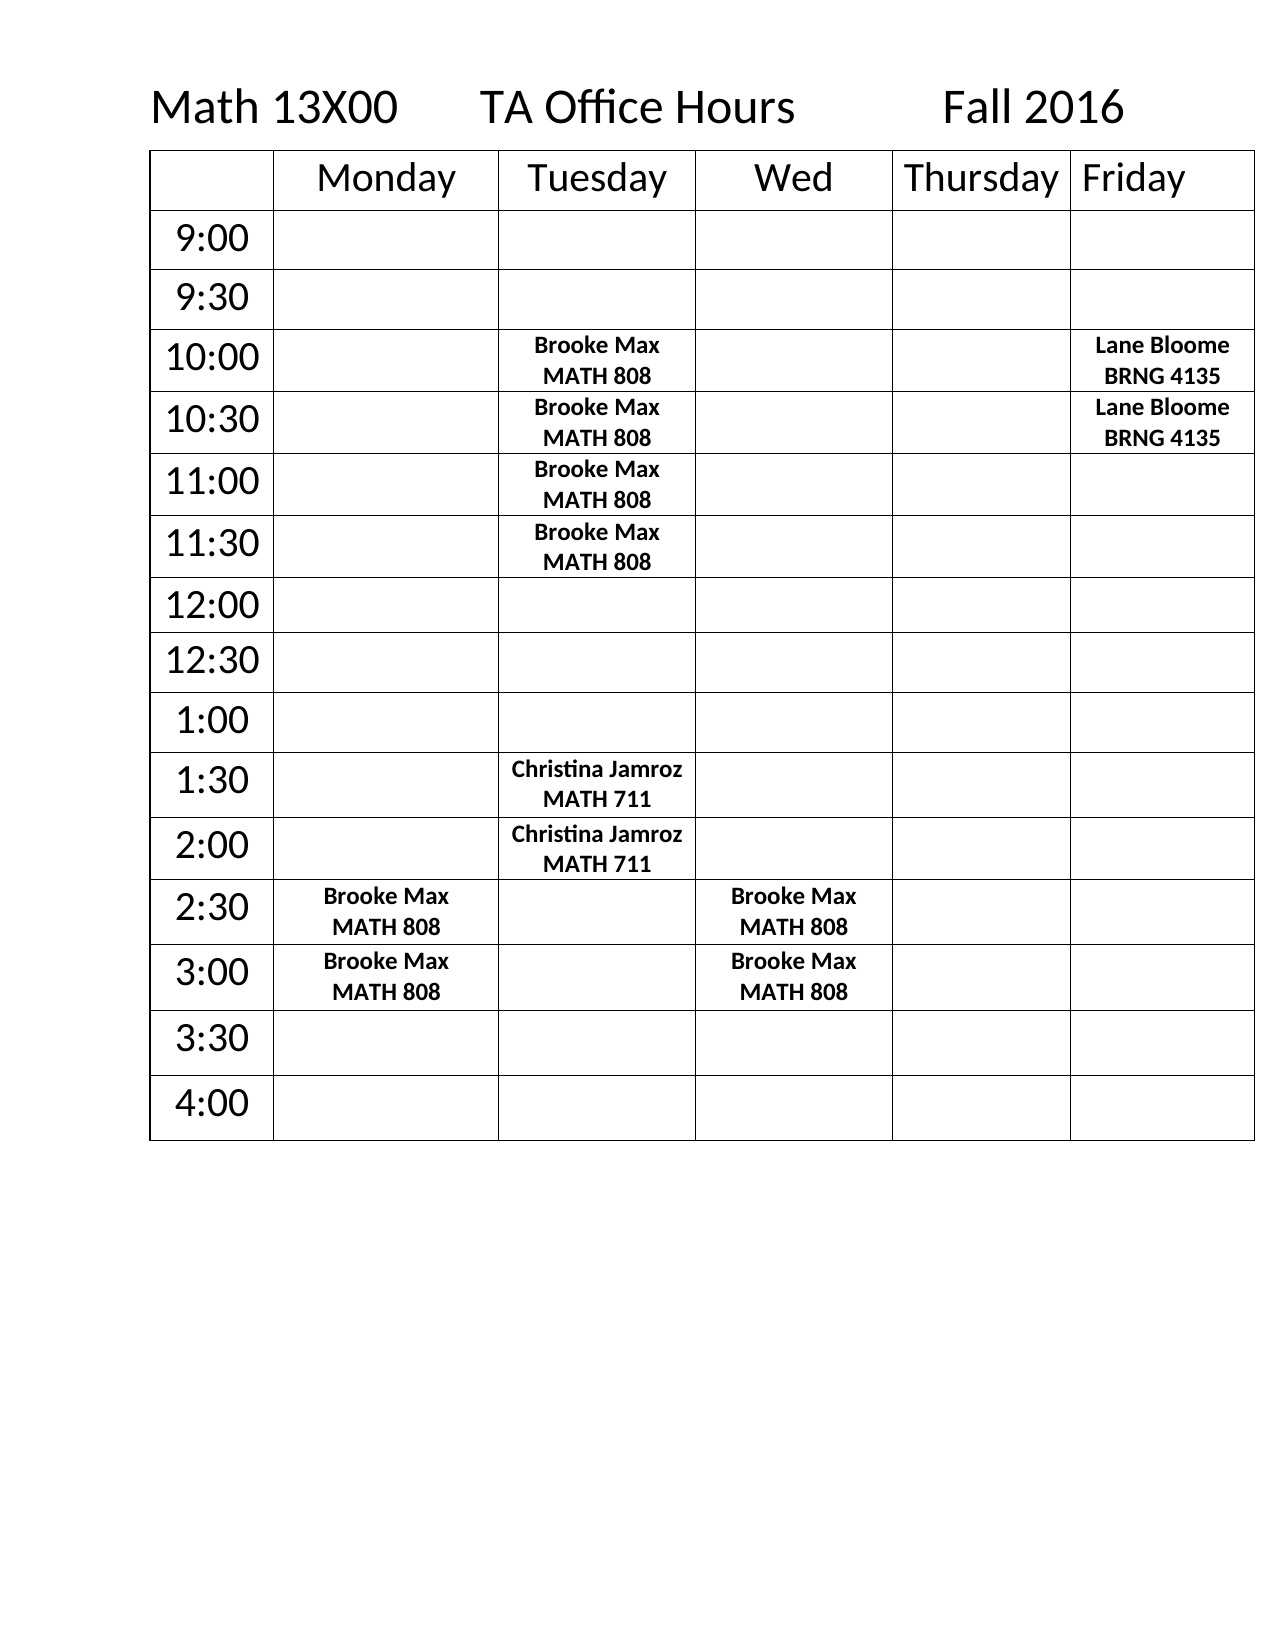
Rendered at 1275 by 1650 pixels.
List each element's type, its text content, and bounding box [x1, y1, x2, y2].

table_cell [274, 270, 498, 328]
table_cell [274, 818, 498, 879]
table_cell [696, 454, 892, 515]
table_cell 3:30 [151, 1011, 273, 1075]
table_cell [274, 454, 498, 515]
table_cell [499, 1011, 695, 1075]
table_cell 11:00 [151, 454, 273, 515]
table_cell [1071, 516, 1254, 577]
table_cell [893, 516, 1070, 577]
table_cell 1:00 [151, 693, 273, 752]
table_header Monday [274, 151, 498, 210]
table_cell [1071, 454, 1254, 515]
table_cell Brooke Max MATH 808 [274, 945, 498, 1010]
table_cell Christina Jamroz MATH 711 [499, 753, 695, 817]
table_header Wed [696, 151, 892, 210]
table_cell [274, 693, 498, 752]
table_cell [893, 633, 1070, 692]
table_cell [274, 753, 498, 817]
table_cell [696, 818, 892, 879]
table_cell Christina Jamroz MATH 711 [499, 818, 695, 879]
table_cell [1071, 633, 1254, 692]
table_cell [1071, 818, 1254, 879]
table_cell [499, 211, 695, 269]
table_cell [1071, 1011, 1254, 1075]
table_cell Lane Bloome BRNG 4135 [1071, 392, 1254, 453]
table_cell [696, 211, 892, 269]
table_cell 1:30 [151, 753, 273, 817]
table_cell 9:00 [151, 211, 273, 269]
table_cell 11:30 [151, 516, 273, 577]
table_cell [696, 270, 892, 328]
table_cell 4:00 [151, 1076, 273, 1140]
table_cell [893, 330, 1070, 391]
table_cell [499, 693, 695, 752]
table_cell [893, 693, 1070, 752]
table_cell [1071, 211, 1254, 269]
table_header Friday [1071, 151, 1254, 210]
table_cell [893, 454, 1070, 515]
table_cell Brooke Max MATH 808 [696, 945, 892, 1010]
table_cell 10:30 [151, 392, 273, 453]
table_cell [893, 1011, 1070, 1075]
table_cell 10:00 [151, 330, 273, 391]
table_cell [274, 1011, 498, 1075]
table_cell [274, 330, 498, 391]
table_cell [274, 1076, 498, 1140]
table_cell [1071, 945, 1254, 1010]
table_cell [893, 818, 1070, 879]
table_cell [274, 392, 498, 453]
table_cell [274, 633, 498, 692]
table_cell [696, 693, 892, 752]
table_cell [499, 633, 695, 692]
table_cell [696, 753, 892, 817]
table_cell [499, 578, 695, 632]
table_cell [499, 880, 695, 944]
table_cell Brooke Max MATH 808 [499, 392, 695, 453]
table_cell [893, 211, 1070, 269]
table_cell [1071, 753, 1254, 817]
table_cell [893, 578, 1070, 632]
table_cell [1071, 693, 1254, 752]
table_cell Brooke Max MATH 808 [499, 516, 695, 577]
table_cell 9:30 [151, 270, 273, 328]
table_cell [893, 880, 1070, 944]
table_cell [274, 211, 498, 269]
table_cell [1071, 880, 1254, 944]
table_cell [696, 1011, 892, 1075]
table_cell 12:30 [151, 633, 273, 692]
table_header Thursday [893, 151, 1070, 210]
table_cell [499, 1076, 695, 1140]
table_cell Brooke Max MATH 808 [274, 880, 498, 944]
table_cell [696, 516, 892, 577]
table_cell [1071, 1076, 1254, 1140]
table_cell [1071, 578, 1254, 632]
table_cell 2:30 [151, 880, 273, 944]
table_cell Brooke Max MATH 808 [499, 454, 695, 515]
table_cell Lane Bloome BRNG 4135 [1071, 330, 1254, 391]
table_cell [499, 270, 695, 328]
table_cell Brooke Max MATH 808 [696, 880, 892, 944]
table_cell Brooke Max MATH 808 [499, 330, 695, 391]
table_header [151, 151, 273, 210]
table_cell [274, 578, 498, 632]
table_header Tuesday [499, 151, 695, 210]
table_cell [893, 392, 1070, 453]
table_cell [893, 753, 1070, 817]
table_cell [893, 945, 1070, 1010]
table_cell [893, 270, 1070, 328]
table_cell [696, 633, 892, 692]
table_cell 3:00 [151, 945, 273, 1010]
table_cell 12:00 [151, 578, 273, 632]
table_cell [499, 945, 695, 1010]
table_cell 2:00 [151, 818, 273, 879]
table_cell [696, 330, 892, 391]
table_cell [893, 1076, 1070, 1140]
table_cell [696, 392, 892, 453]
table_cell [1071, 270, 1254, 328]
table_cell [696, 1076, 892, 1140]
table_cell [274, 516, 498, 577]
table_cell [696, 578, 892, 632]
